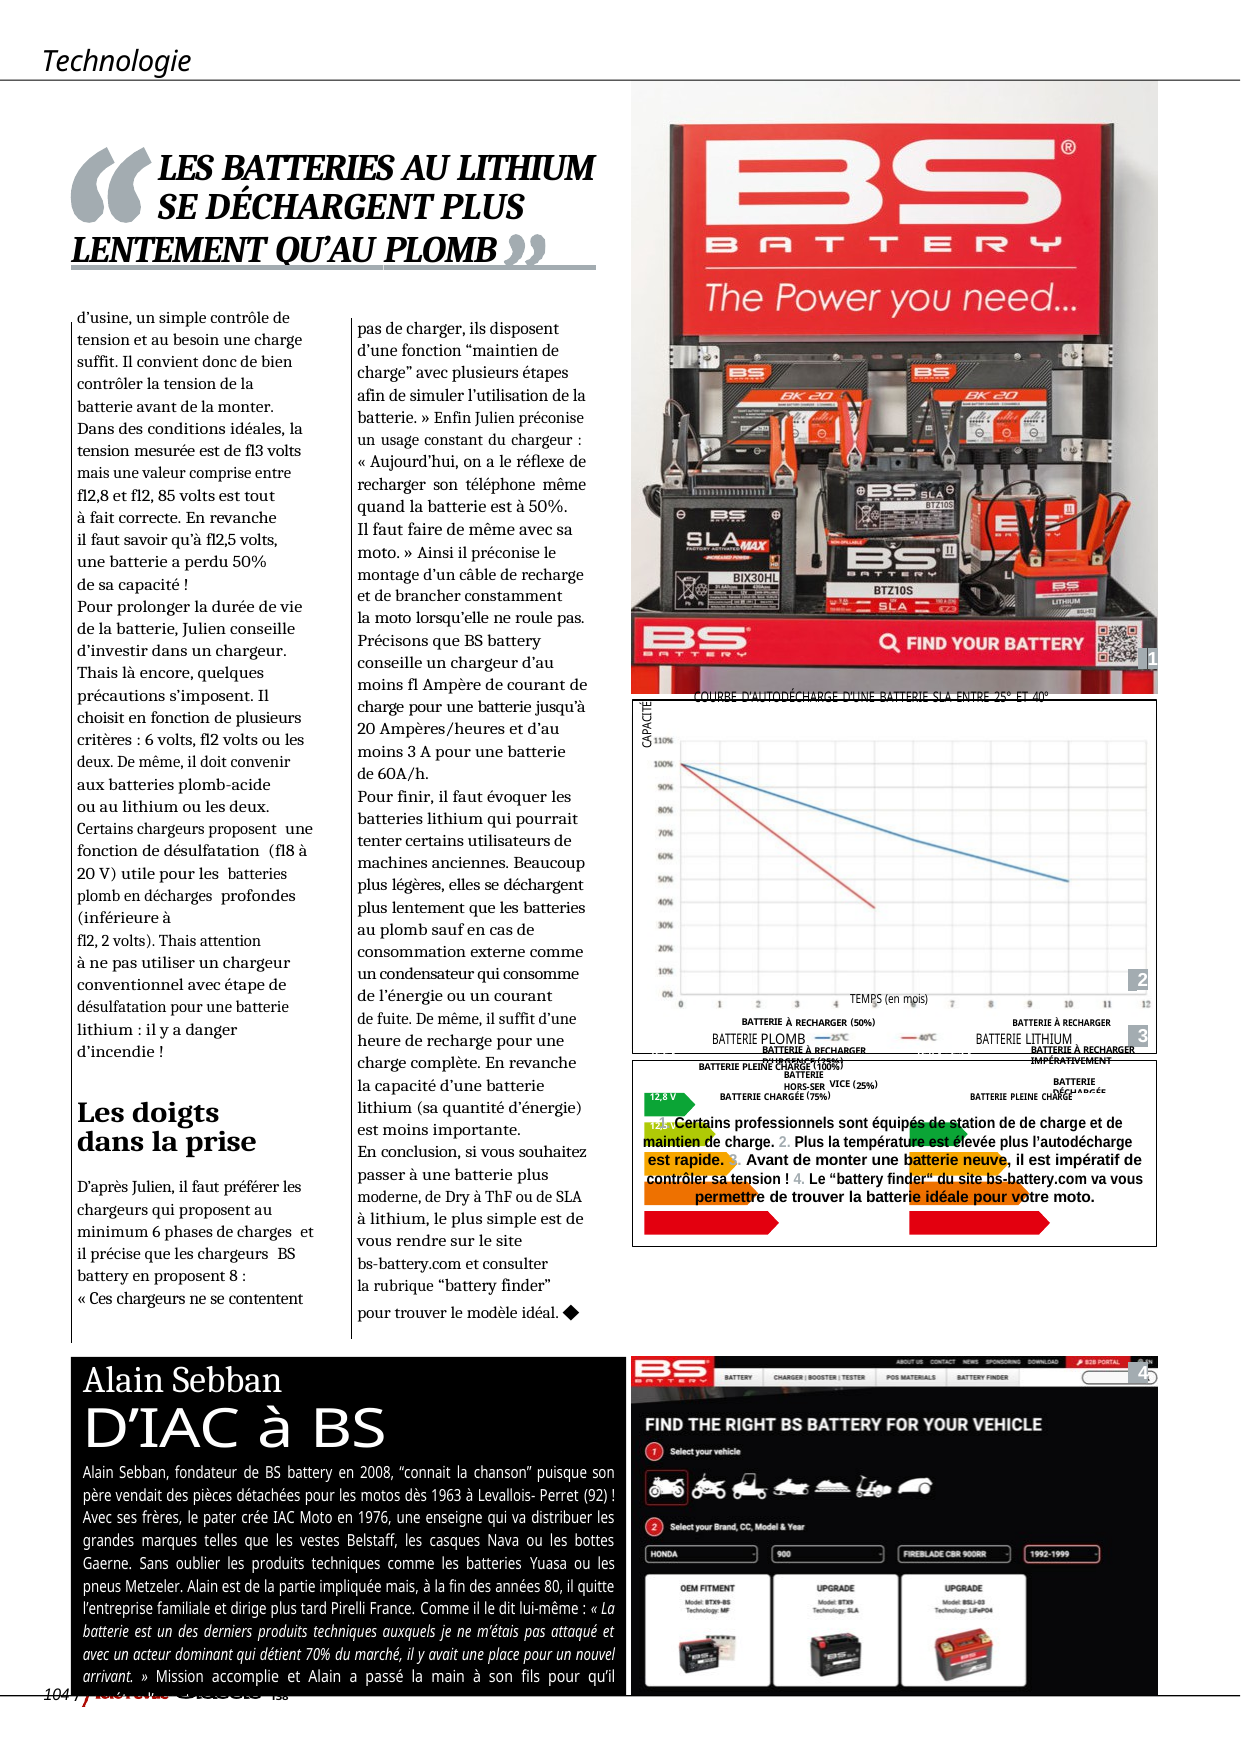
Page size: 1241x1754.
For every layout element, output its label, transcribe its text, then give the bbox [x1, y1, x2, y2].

text Pour prolonger la durée de vie de la batterie, Julien conseille d’investir dans un chargeur. Thais là encore, quelques précautions s’imposent. Il choisit en fonction de plusieurs critères : 6 volts, fl2 volts ou les deux. De même, il doit convenir aux batteries plomb-acide [77, 597, 313, 794]
text Il faut faire de même avec sa moto. » Ainsi il préconise le montage d’un câble de recharge et de brancher constamment [357, 519, 592, 606]
text 1. Certains professionnels sont équipés de station de de charge et de maintien de charge. 2. Plus la température est élevée plus l’autodécharge [643, 1114, 1147, 1150]
text LENTEMENT QU’AU PLOMB [71, 229, 1211, 271]
text D’après Julien, il faut préférer les chargeurs qui proposent au minimum 6 phases de charges et il précise que les chargeurs BS battery en proposent 8 : [77, 1178, 314, 1286]
picture [631, 1356, 1158, 1695]
subtitle 1 [599, 647, 1158, 669]
text Technologie [41, 41, 1211, 80]
text LES BATTERIES AU LITHIUM SE DÉCHARGENT PLUS [158, 147, 629, 229]
text ou au lithium ou les deux. Certains chargeurs proposent une fonction de désulfatation (fl8 à 20 V) utile pour les batteries plomb en décharges profondes (inférieure à [77, 797, 314, 928]
text à ne pas utiliser un chargeur conventionnel avec étape de désulfatation pour une batterie lithium : il y a danger d’incendie ! [77, 953, 314, 1061]
picture [633, 712, 1156, 1049]
text En conclusion, si vous souhaitez passer à une batterie plus moderne, de Dry à ThF ou de SLA à lithium, le plus simple est de vous rendre sur le site [357, 1143, 595, 1251]
text d’usine, un simple contrôle de tension et au besoin une charge suffit. Il convient donc de bien contrôler la tension de la batterie avant de la monter. [77, 308, 314, 416]
picture [631, 669, 1158, 694]
text Dans des conditions idéales, la tension mesurée est de fl3 volts mais une valeur comprise entre fl2,8 et fl2, 85 volts est tout [77, 419, 314, 505]
picture [631, 271, 1158, 647]
text bs-battery.com et consulter la rubrique “battery finder” [357, 1254, 560, 1296]
subtitle « Aujourd’hui, on a le réﬂexe de recharger son téléphone même quand la batterie est à 50%. [357, 452, 586, 517]
text à fait correcte. En revanche il faut savoir qu’à fl2,5 volts, une batterie a perdu 50% de sa capacité ! [77, 508, 288, 594]
subtitle Les doigts dans la prise [77, 1098, 259, 1159]
subtitle « Ces chargeurs ne se contentent [77, 1289, 315, 1309]
text la moto lorsqu’elle ne roule pas. Précisons que BS battery conseille un chargeur d’au moins fl Ampère de courant de charge pour une batterie jusqu’à 20 Ampères/heures et d’au moins 3 A pour une batterie [357, 609, 595, 761]
text de fuite. De même, il suffit d’une heure de recharge pour une charge complète. En revanche la capacité d’une batterie lithium (sa quantité d’énergie) est moins importante. [357, 1009, 589, 1139]
text est rapide. 3. Avant de monter une batterie neuve, il est impératif de contrôler sa tension ! 4. Le “battery finder“ du site bs-battery.com va vous permettre de trouver la batterie idéale pour votre moto. [626, 1151, 1163, 1206]
text fl2, 2 volts). Thais attention [77, 931, 315, 950]
text pour trouver le modèle idéal. ◆ [357, 1298, 595, 1324]
text de 60A/h. [357, 764, 595, 784]
text Pour finir, il faut évoquer les batteries lithium qui pourrait tenter certains utilisateurs de machines anciennes. Beaucoup plus légères, elles se déchargent plus lentement que les batteries au plomb sauf en cas de consommation externe comme un condensateur qui consomme de l’énergie ou un courant [357, 787, 595, 1006]
text pas de charger, ils disposent d’une fonction “maintien de charge” avec plusieurs étapes afin de simuler l’utilisation de la batterie. » Enfin Julien préconise un usage constant du chargeur : [357, 318, 595, 449]
picture [631, 81, 1158, 229]
